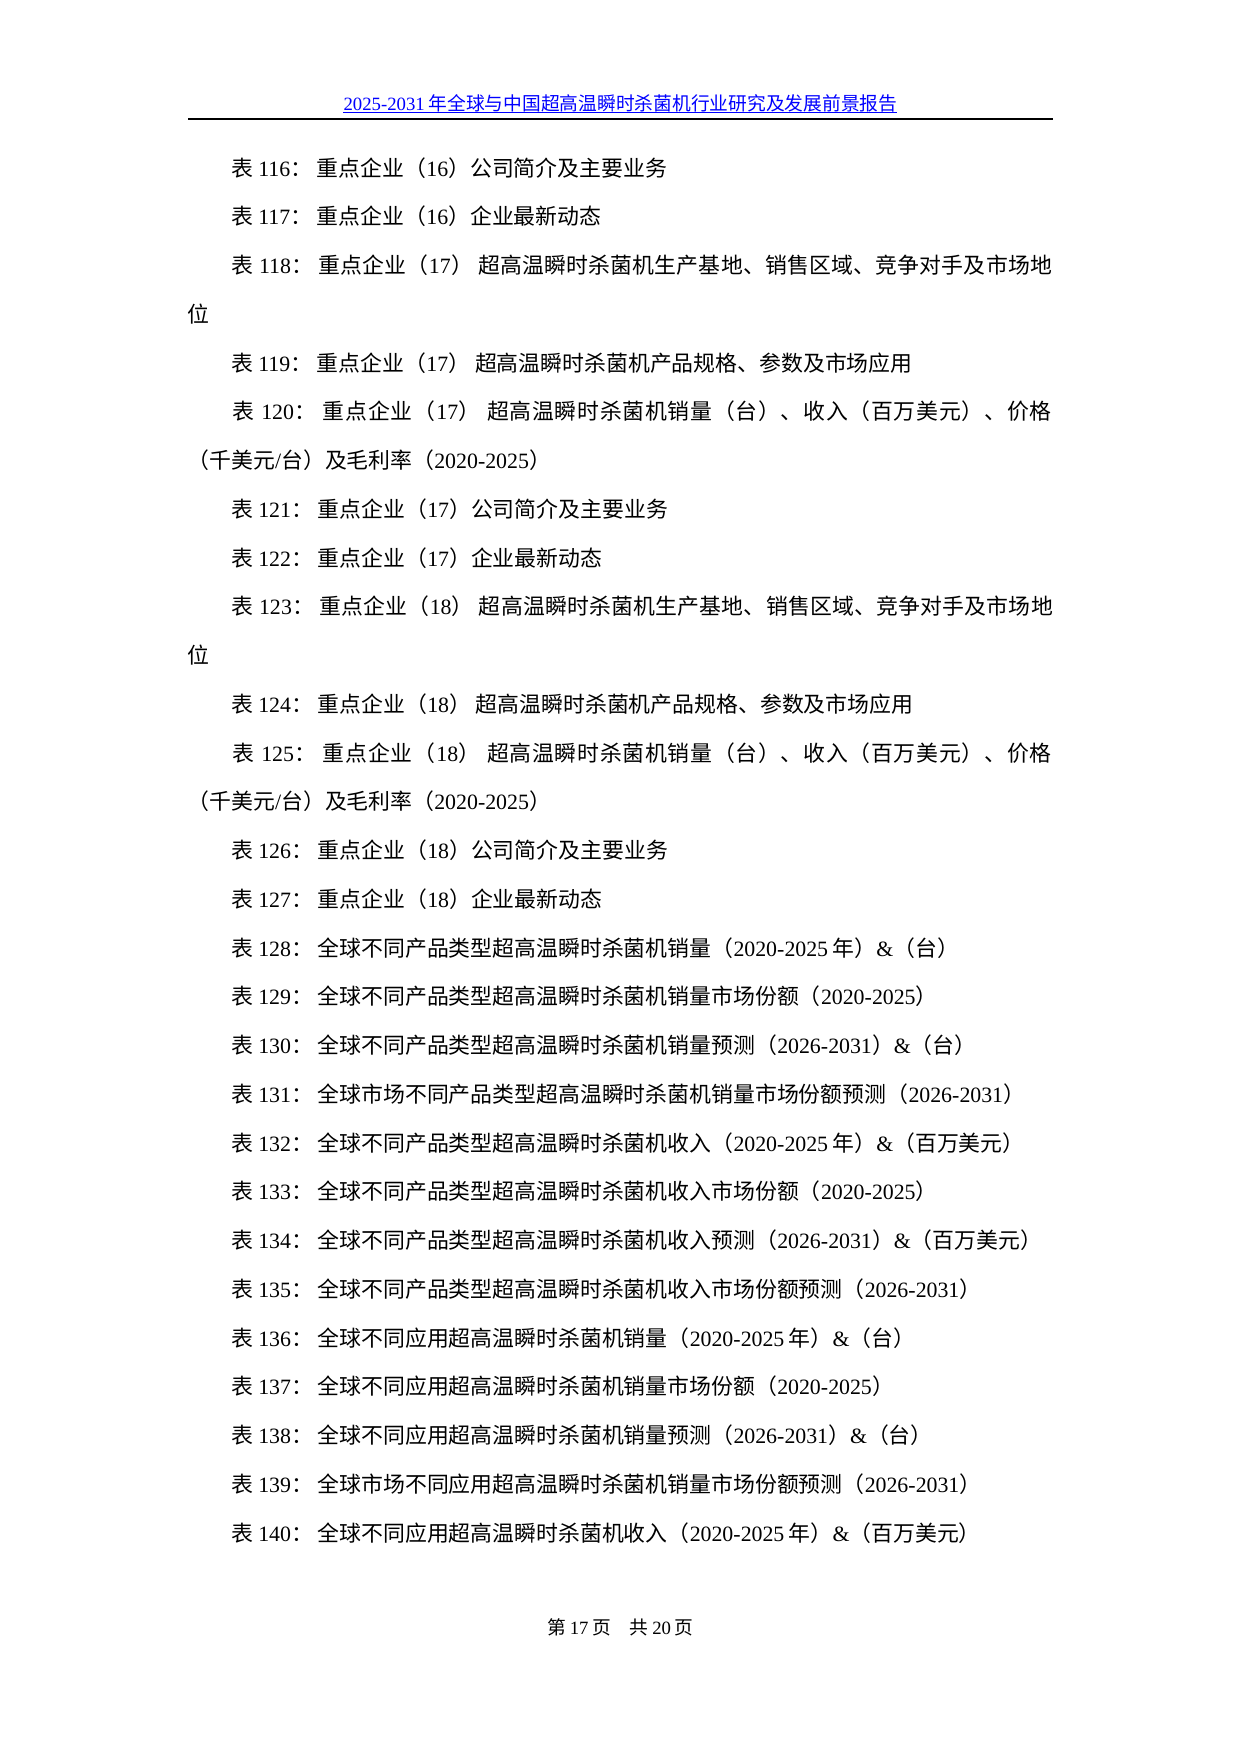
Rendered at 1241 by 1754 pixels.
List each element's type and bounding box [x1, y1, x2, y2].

text [187, 150, 1053, 1548]
